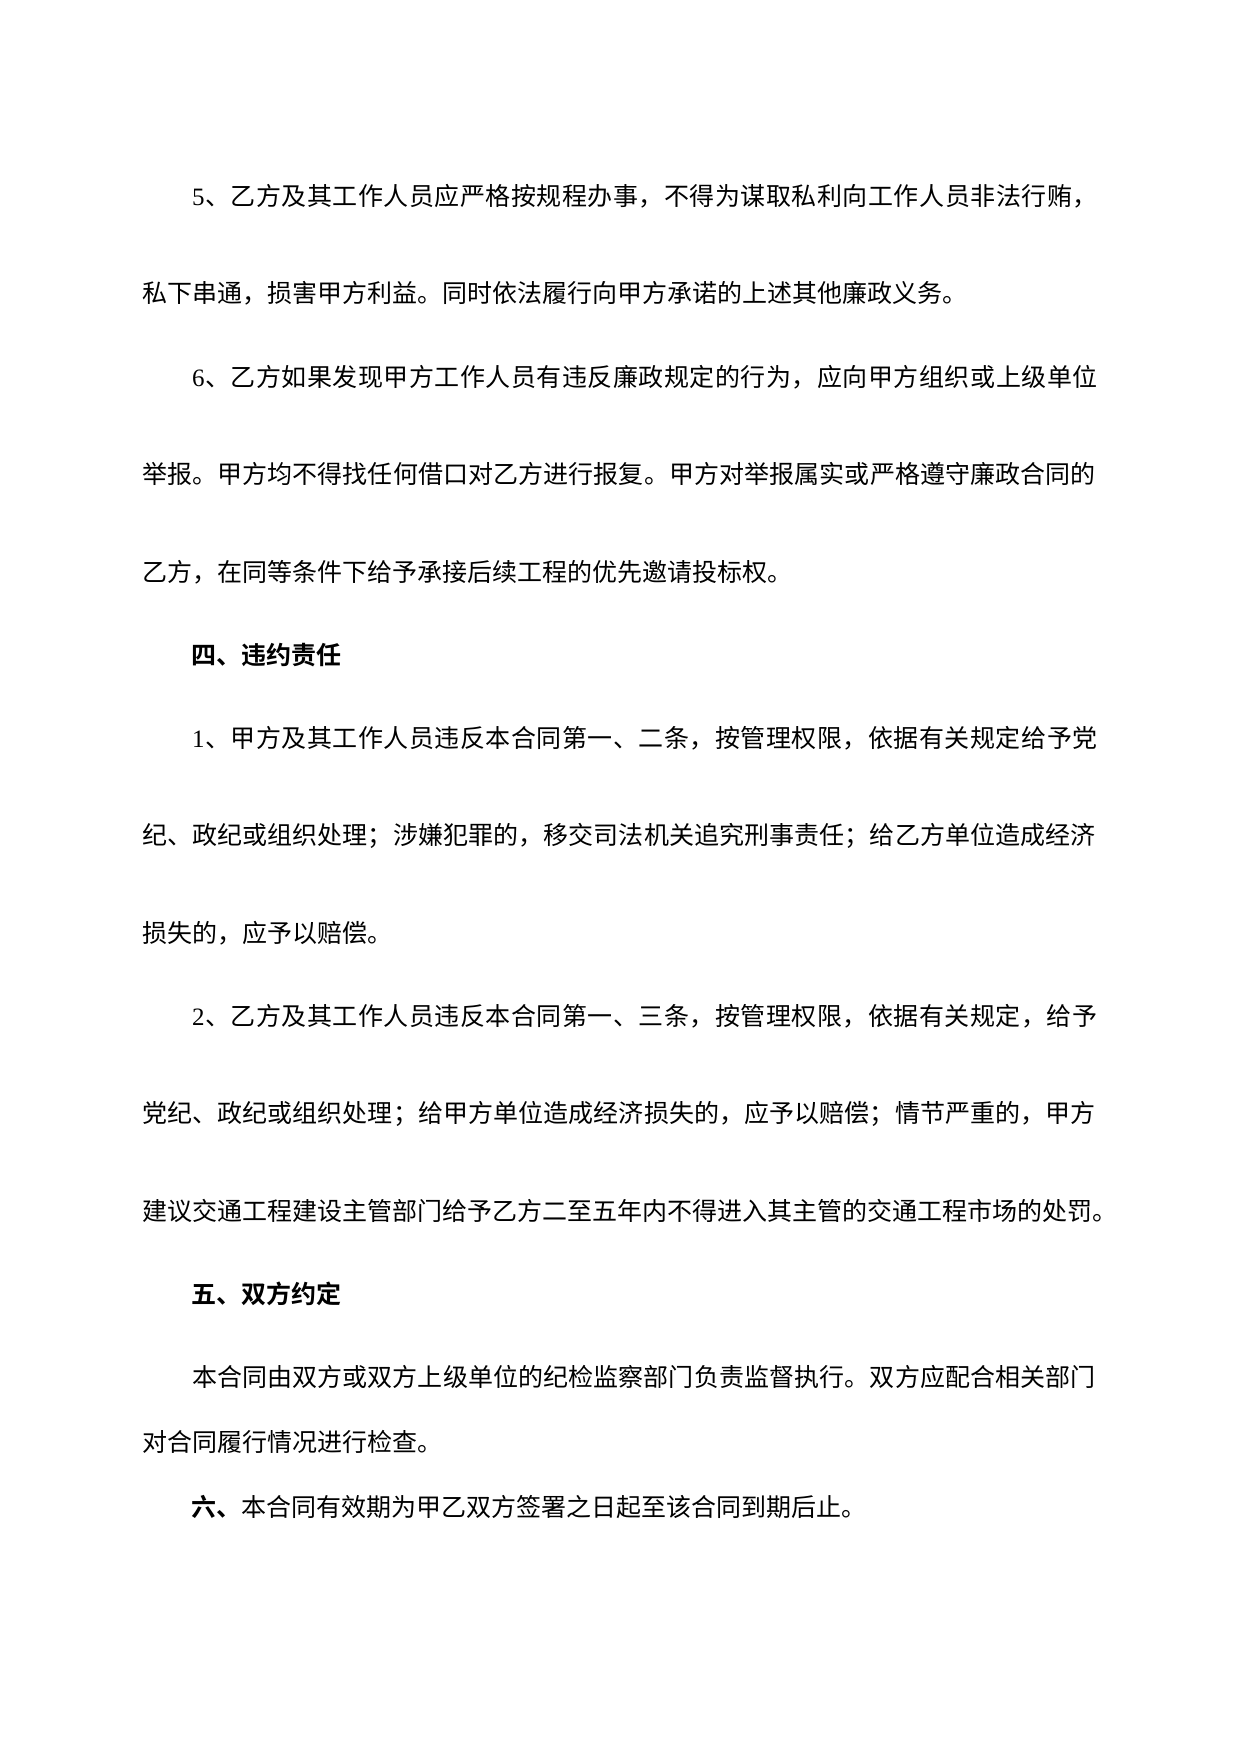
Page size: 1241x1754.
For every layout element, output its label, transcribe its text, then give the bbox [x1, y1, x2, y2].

text 6、乙方如果发现甲方工作人员有违反廉政规定的行为，应向甲方组织或上级单位举报。甲方均不得找任何借口对乙方进行报复。甲方对举报属实或严格遵守廉政合同的乙方，在同等条件下给予承接后续工程的优先邀请投标权。 [142, 343, 1098, 603]
text 四、违约责任 [142, 621, 1098, 686]
text 5、乙方及其工作人员应严格按规程办事，不得为谋取私利向工作人员非法行贿，私下串通，损害甲方利益。同时依法履行向甲方承诺的上述其他廉政义务。 [142, 162, 1098, 324]
text 六、本合同有效期为甲乙双方签署之日起至该合同到期后止。 [142, 1473, 1098, 1538]
text 2、乙方及其工作人员违反本合同第一、三条，按管理权限，依据有关规定，给予党纪、政纪或组织处理；给甲方单位造成经济损失的，应予以赔偿；情节严重的，甲方建议交通工程建设主管部门给予乙方二至五年内不得进入其主管的交通工程市场的处罚。 [142, 982, 1098, 1242]
text 五、双方约定 [142, 1260, 1098, 1325]
text 1、甲方及其工作人员违反本合同第一、二条，按管理权限，依据有关规定给予党纪、政纪或组织处理；涉嫌犯罪的，移交司法机关追究刑事责任；给乙方单位造成经济损失的，应予以赔偿。 [142, 704, 1098, 964]
text 本合同由双方或双方上级单位的纪检监察部门负责监督执行。双方应配合相关部门对合同履行情况进行检查。 [142, 1343, 1098, 1473]
